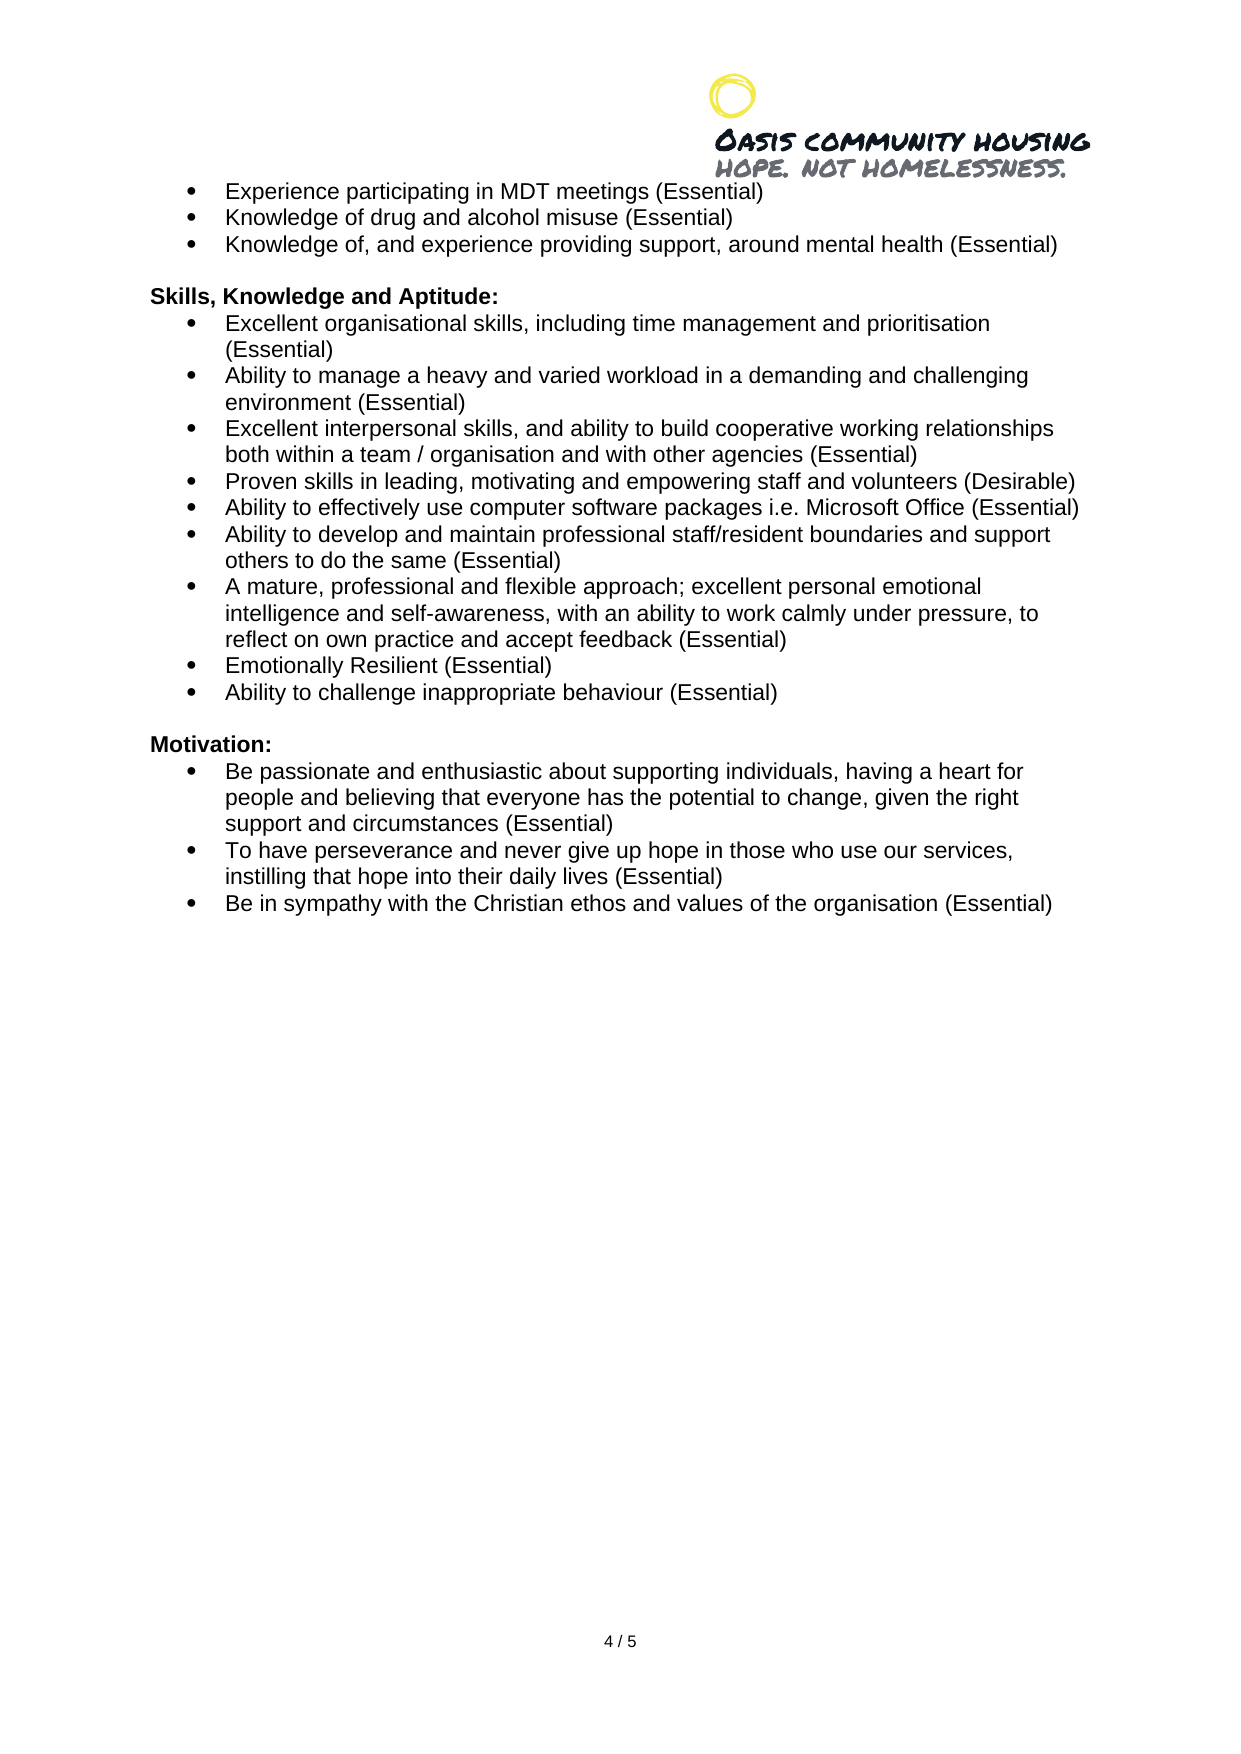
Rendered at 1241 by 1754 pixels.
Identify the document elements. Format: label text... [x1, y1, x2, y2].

list Be in sympathy with the Christian ethos and values of the organisation (Essential) [187, 889, 1090, 916]
list Experience participating in MDT meetings (Essential) [187, 178, 1090, 204]
picture [709, 73, 1091, 178]
list Ability to manage a heavy and varied workload in a demanding and challenging environment (Essential) [187, 362, 1090, 415]
text Motivation: [150, 731, 1090, 758]
list Ability to challenge inappropriate behaviour (Essential) [187, 679, 1090, 705]
list Ability to develop and maintain professional staff/resident boundaries and support others to do the same (Essential) [187, 521, 1090, 573]
list A mature, professional and flexible approach; excellent personal emotional intelligence and self-awareness, with an ability to work calmly under pressure, to reflect on own practice and accept feedback (Essential) [187, 573, 1090, 652]
list To have perseverance and never give up hope in those who use our services, instilling that hope into their daily lives (Essential) [187, 837, 1090, 889]
list Proven skills in leading, motivating and empowering staff and volunteers (Desirable) [187, 468, 1090, 494]
list Knowledge of, and experience providing support, around mental health (Essential) [187, 231, 1090, 257]
list Excellent organisational skills, including time management and prioritisation (Essential) [187, 310, 1090, 362]
text Skills, Knowledge and Aptitude: [150, 283, 1090, 310]
list Knowledge of drug and alcohol misuse (Essential) [187, 204, 1090, 231]
list Emotionally Resilient (Essential) [187, 652, 1090, 679]
list Excellent interpersonal skills, and ability to build cooperative working relationships both within a team / organisation and with other agencies (Essential) [187, 415, 1090, 468]
list Be passionate and enthusiastic about supporting individuals, having a heart for people and believing that everyone has the potential to change, given the right support and circumstances (Essential) [187, 758, 1090, 837]
list Ability to effectively use computer software packages i.e. Microsoft Office (Essential) [187, 494, 1090, 521]
